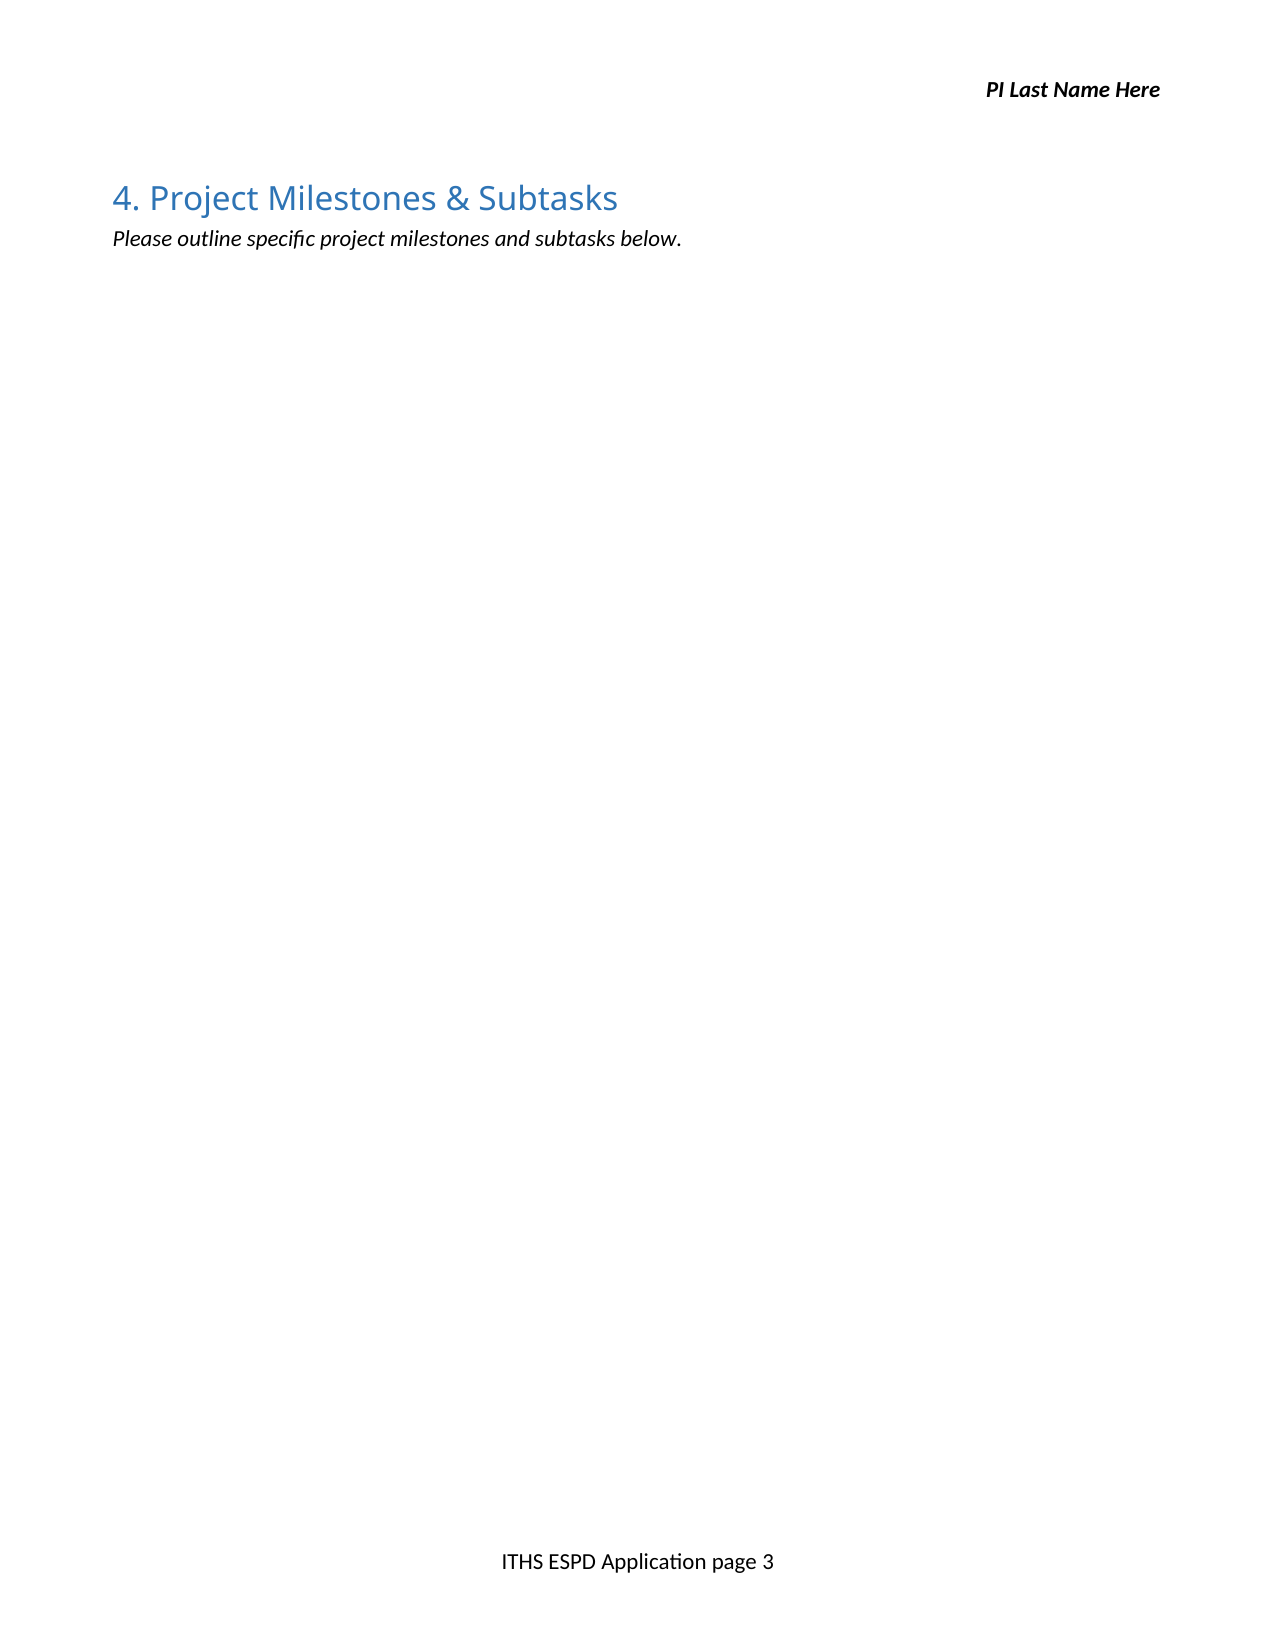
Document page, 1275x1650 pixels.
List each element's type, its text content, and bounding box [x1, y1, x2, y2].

subtitle 4. Project Milestones & Subtasks [112, 175, 1162, 220]
text Please outline specific project milestones and subtasks below. [112, 224, 1162, 252]
